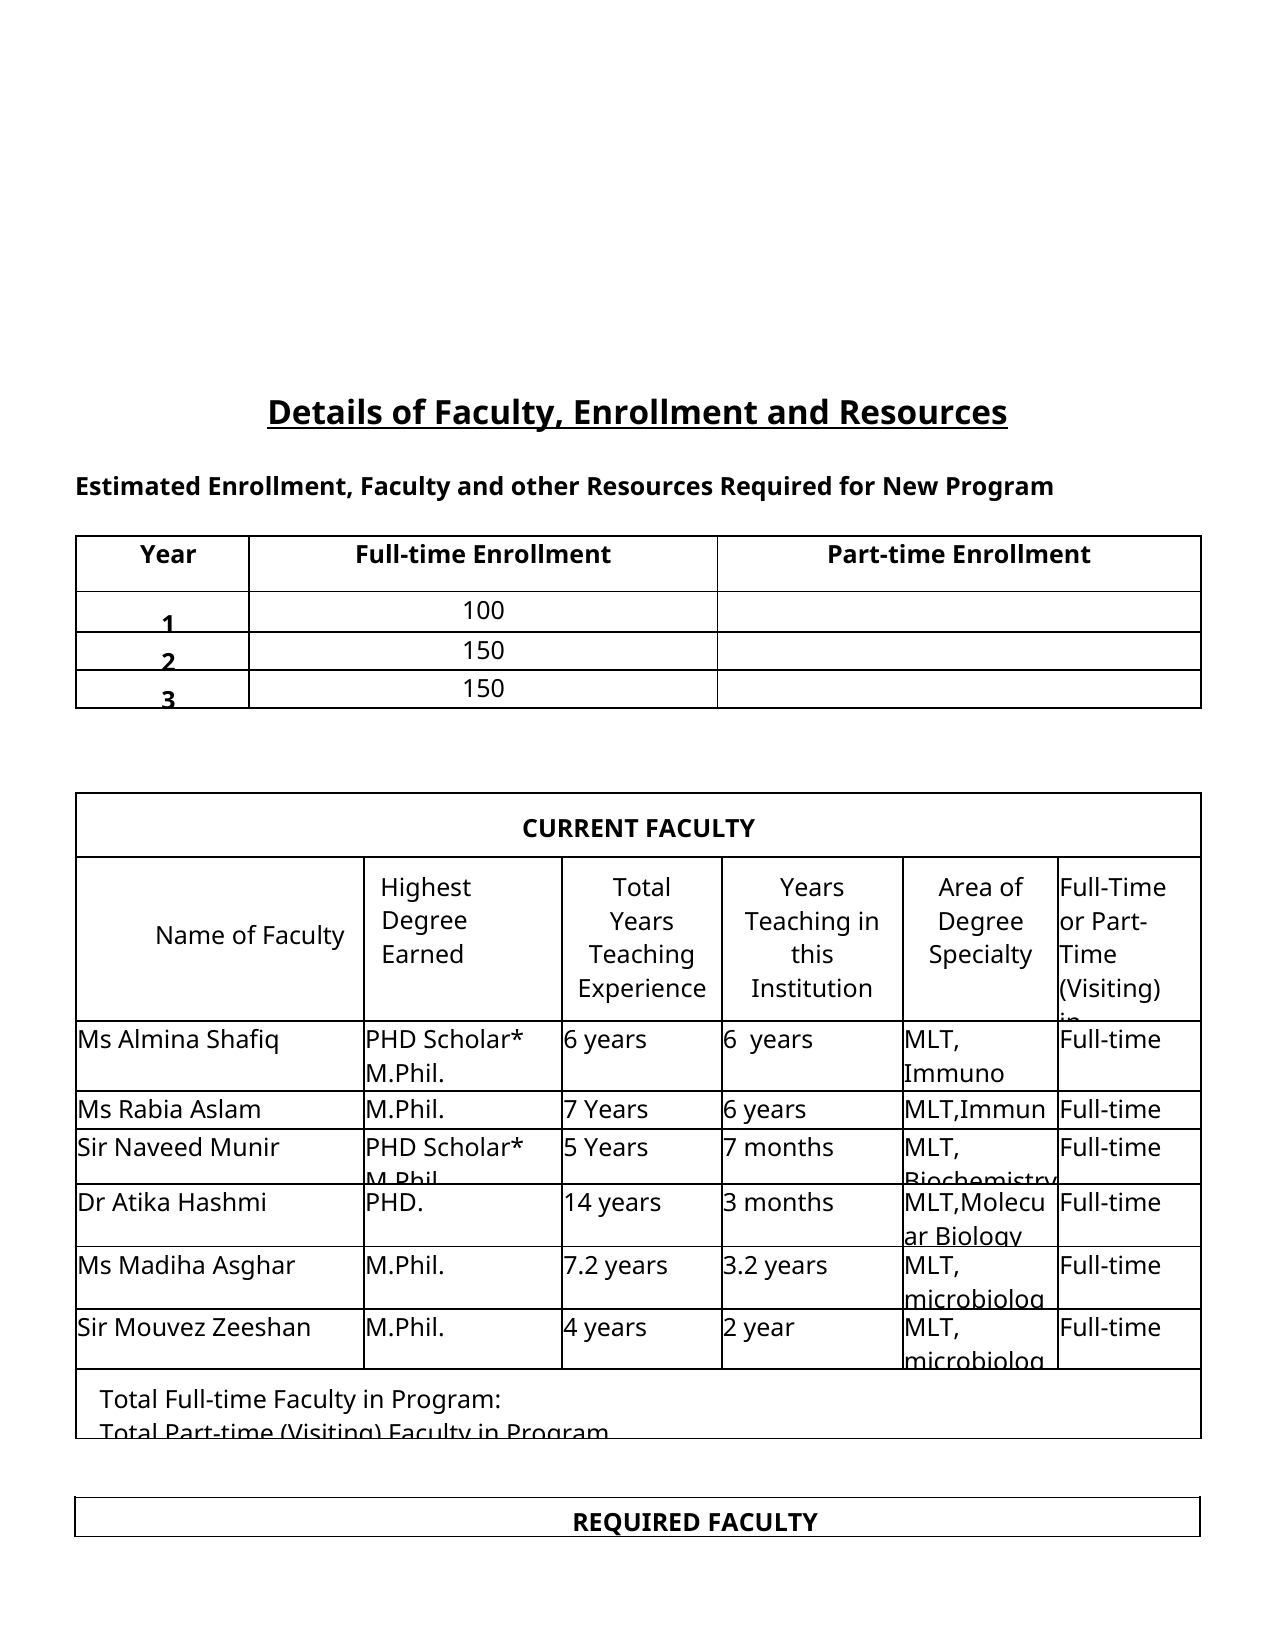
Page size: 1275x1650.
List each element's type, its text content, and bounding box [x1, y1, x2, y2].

table_cell Total Full-time Faculty in Program: Total Part-time (Visiting) Faculty in Program [77, 1370, 1200, 1437]
table_cell 7 months [723, 1130, 902, 1183]
table_cell 100 [250, 592, 717, 631]
table_cell Full-time [1059, 1092, 1200, 1128]
table_cell M.Phil. [365, 1310, 561, 1368]
table_cell MLT,Molecuar Biology [904, 1185, 1057, 1246]
table_header Year [77, 537, 248, 591]
table_cell PHD Scholar* M.Phil. [365, 1130, 561, 1183]
table_cell Ms Madiha Asghar [77, 1247, 363, 1308]
text Estimated Enrollment, Faculty and other Resources Required for New Program [75, 468, 1200, 502]
table_cell 1 [77, 592, 248, 631]
table_cell MLT, Biochemistry [904, 1130, 1057, 1183]
table_cell 150 [250, 633, 717, 669]
table_cell 3.2 years [723, 1247, 902, 1308]
table_cell MLT, Immuno [904, 1022, 1057, 1090]
table_cell M.Phil. [365, 1247, 561, 1308]
table_cell 14 years [563, 1185, 721, 1246]
table_cell Total Years Teaching Experience [563, 858, 721, 1020]
table_cell Dr Atika Hashmi [77, 1185, 363, 1246]
table_cell Years Teaching in this Institution [723, 858, 902, 1020]
table_cell [718, 592, 1200, 631]
table_cell Ms Rabia Aslam [77, 1092, 363, 1128]
table_header CURRENT FACULTY [77, 794, 1200, 856]
table_cell PHD Scholar* M.Phil. [365, 1022, 561, 1090]
table_cell 6 years [563, 1022, 721, 1090]
table_cell Full-time [1059, 1130, 1200, 1183]
table_header Part-time Enrollment [718, 537, 1200, 591]
table_cell Full-time [1059, 1310, 1200, 1368]
table_cell 6 years [723, 1092, 902, 1128]
table_cell 3 months [723, 1185, 902, 1246]
table_cell MLT, microbiology [904, 1310, 1057, 1368]
table_header REQUIRED FACULTY [76, 1498, 1199, 1536]
table_cell [718, 633, 1200, 669]
table_cell 5 Years [563, 1130, 721, 1183]
table_cell Area of Degree Specialty [904, 858, 1057, 1020]
table_cell Sir Mouvez Zeeshan [77, 1310, 363, 1368]
table_cell 2 [77, 633, 248, 669]
table_cell Sir Naveed Munir [77, 1130, 363, 1183]
table_cell 4 years [563, 1310, 721, 1368]
text Details of Faculty, Enrollment and Resources [75, 389, 1200, 434]
table_cell Full-time [1059, 1022, 1200, 1090]
table_cell Full-Time or Part-Time (Visiting) in Program [1059, 858, 1200, 1020]
table_header Full-time Enrollment [250, 537, 717, 591]
table_cell M.Phil. [365, 1092, 561, 1128]
table_cell 150 [250, 671, 717, 707]
table_cell PHD. [365, 1185, 561, 1246]
table_cell 7.2 years [563, 1247, 721, 1308]
table_cell 7 Years [563, 1092, 721, 1128]
table_cell MLT, microbiology [904, 1247, 1057, 1308]
table_cell MLT,Immuno [904, 1092, 1057, 1128]
table_cell Full-time [1059, 1247, 1200, 1308]
table_cell Full-time [1059, 1185, 1200, 1246]
table_cell 3 [77, 671, 248, 707]
table_cell 6 years [723, 1022, 902, 1090]
table_cell Name of Faculty [77, 858, 363, 1020]
table_cell [718, 671, 1200, 707]
table_cell Highest Degree Earned [365, 858, 561, 1020]
table_cell 2 year [723, 1310, 902, 1368]
table_cell Ms Almina Shafiq [77, 1022, 363, 1090]
